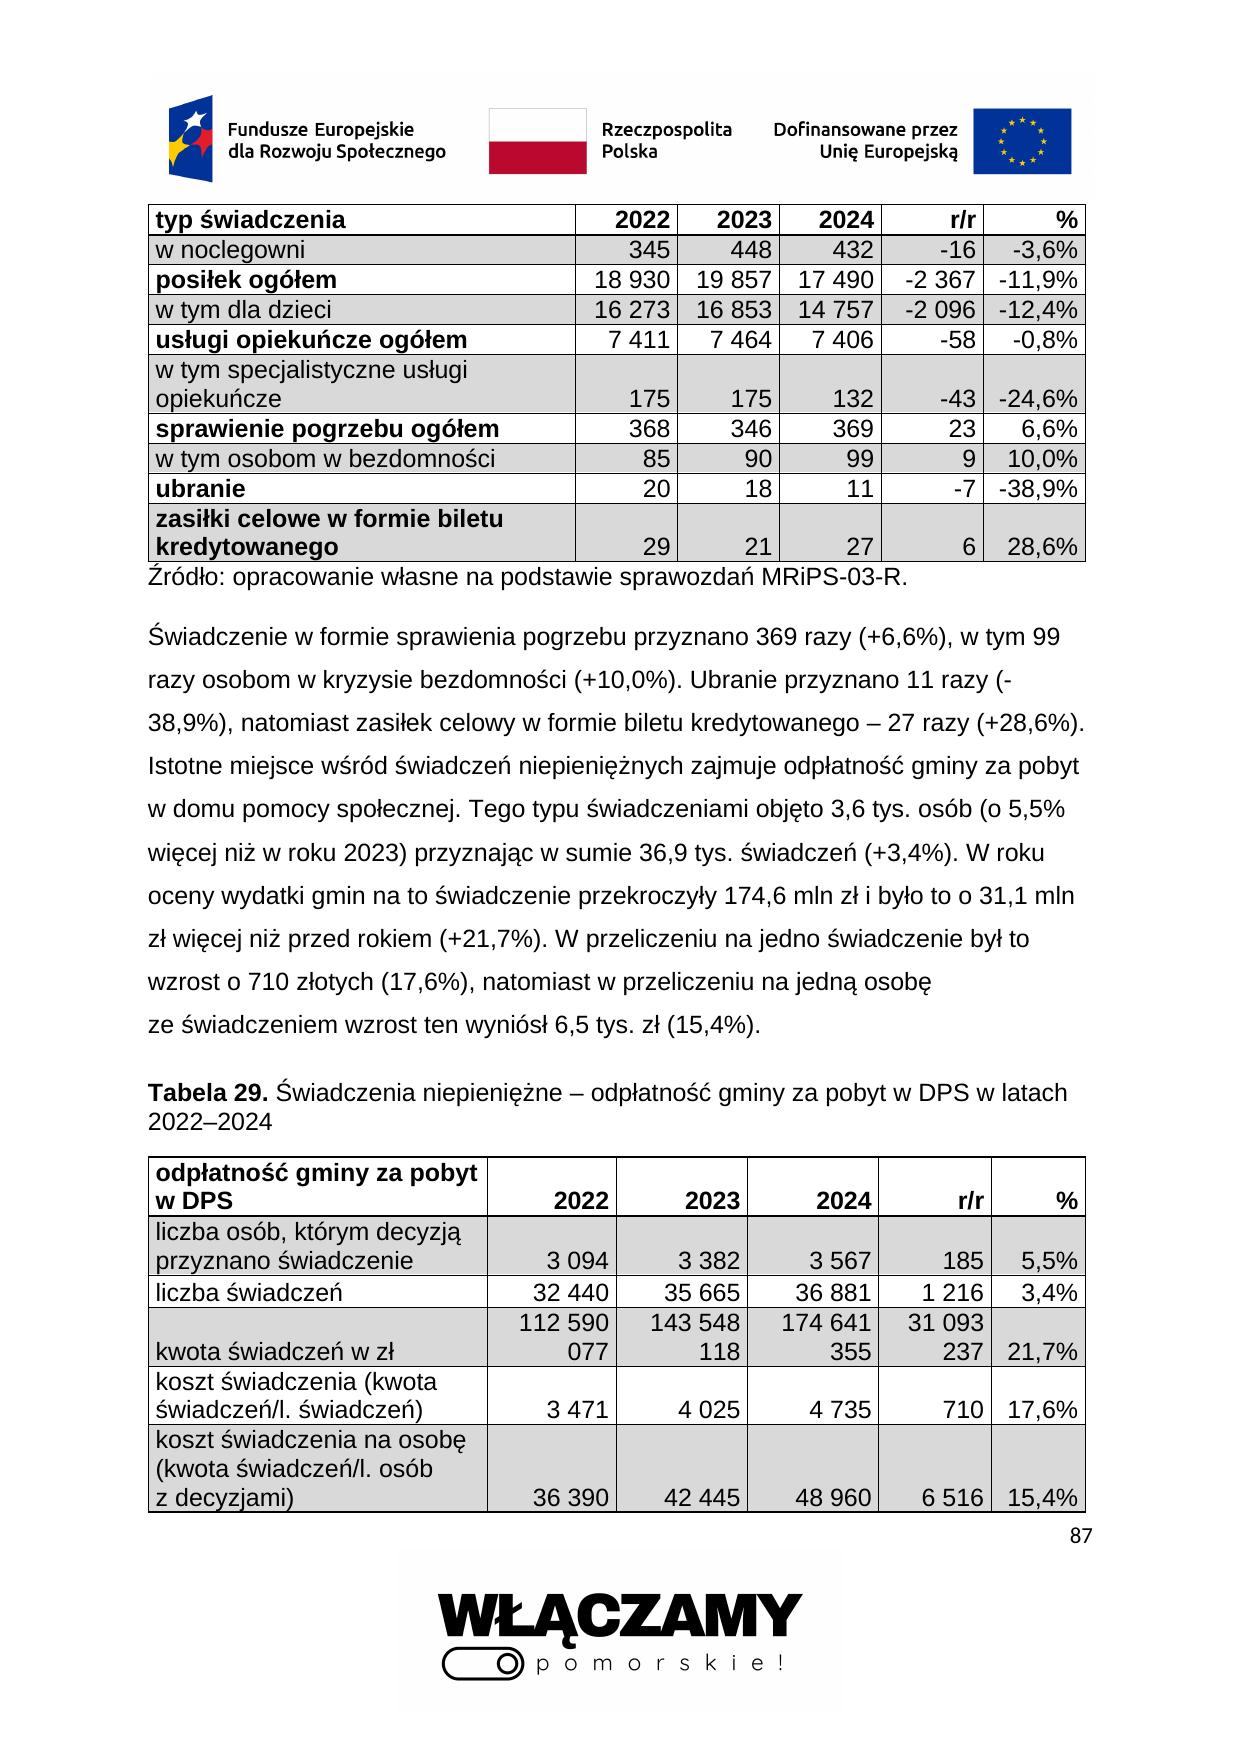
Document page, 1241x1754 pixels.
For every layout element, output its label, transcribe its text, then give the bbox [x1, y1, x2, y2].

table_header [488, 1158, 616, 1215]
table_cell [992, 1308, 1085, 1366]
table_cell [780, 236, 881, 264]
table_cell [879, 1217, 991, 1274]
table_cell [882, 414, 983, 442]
text Świadczenie w formie sprawienia pogrzebu przyznano 369 razy (+6,6%), w tym 99 razy osobom w kryzysie bezdomności (+10,0%). Ubranie przyznano 11 razy (-38,9%), natomiast zasiłek celowy w formie biletu kredytowanego – 27 razy (+28,6%). [148, 622, 1093, 737]
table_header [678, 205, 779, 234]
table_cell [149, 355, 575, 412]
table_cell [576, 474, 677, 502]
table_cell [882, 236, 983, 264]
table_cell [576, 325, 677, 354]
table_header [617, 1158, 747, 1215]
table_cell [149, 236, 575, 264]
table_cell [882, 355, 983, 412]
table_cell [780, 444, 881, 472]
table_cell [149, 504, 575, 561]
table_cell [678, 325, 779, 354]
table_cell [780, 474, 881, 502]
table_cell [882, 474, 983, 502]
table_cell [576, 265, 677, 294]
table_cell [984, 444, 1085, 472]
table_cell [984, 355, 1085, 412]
text Istotne miejsce wśród świadczeń niepieniężnych zajmuje odpłatność gminy za pobyt w domu pomocy społecznej. Tego typu świadczeniami objęto 3,6 tys. osób (o 5,5% więcej niż w roku 2023) przyznając w sumie 36,9 tys. świadczeń (+3,4%). W roku oceny wydatki gmin na to świadczenie przekroczyły 174,6 mln zł i było to o 31,1 mln zł więcej niż przed rokiem (+21,7%). W przeliczeniu na jedno świadczenie był to wzrost o 710 złotych (17,6%), natomiast w przeliczeniu na jedną osobę ze świadczeniem wzrost ten wyniósł 6,5 tys. zł (15,4%). [148, 751, 1093, 1039]
picture [147, 73, 1093, 204]
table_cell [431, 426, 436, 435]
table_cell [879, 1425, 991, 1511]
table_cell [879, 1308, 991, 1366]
text Źródło: opracowanie własne na podstawie sprawozdań MRiPS-03-R. [148, 562, 1093, 591]
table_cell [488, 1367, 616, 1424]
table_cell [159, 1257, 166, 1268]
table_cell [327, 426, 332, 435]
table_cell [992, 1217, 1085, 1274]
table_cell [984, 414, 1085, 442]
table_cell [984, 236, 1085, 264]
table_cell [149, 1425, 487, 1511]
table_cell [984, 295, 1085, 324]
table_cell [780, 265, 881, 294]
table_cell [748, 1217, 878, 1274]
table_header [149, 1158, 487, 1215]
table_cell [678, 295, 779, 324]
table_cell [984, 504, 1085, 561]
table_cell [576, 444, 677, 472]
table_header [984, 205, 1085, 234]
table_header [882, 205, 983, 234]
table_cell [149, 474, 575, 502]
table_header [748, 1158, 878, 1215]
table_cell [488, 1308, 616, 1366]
picture [396, 1549, 844, 1713]
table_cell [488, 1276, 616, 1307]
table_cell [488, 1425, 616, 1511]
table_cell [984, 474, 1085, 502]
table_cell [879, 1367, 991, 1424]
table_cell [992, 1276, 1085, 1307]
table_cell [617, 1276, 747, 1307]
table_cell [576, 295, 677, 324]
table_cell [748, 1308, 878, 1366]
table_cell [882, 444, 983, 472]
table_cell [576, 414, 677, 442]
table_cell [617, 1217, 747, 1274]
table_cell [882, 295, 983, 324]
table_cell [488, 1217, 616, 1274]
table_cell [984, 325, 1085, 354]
text Tabela 29. Świadczenia niepieniężne – odpłatność gminy za pobyt w DPS w latach 2022–2024 [148, 1078, 1093, 1136]
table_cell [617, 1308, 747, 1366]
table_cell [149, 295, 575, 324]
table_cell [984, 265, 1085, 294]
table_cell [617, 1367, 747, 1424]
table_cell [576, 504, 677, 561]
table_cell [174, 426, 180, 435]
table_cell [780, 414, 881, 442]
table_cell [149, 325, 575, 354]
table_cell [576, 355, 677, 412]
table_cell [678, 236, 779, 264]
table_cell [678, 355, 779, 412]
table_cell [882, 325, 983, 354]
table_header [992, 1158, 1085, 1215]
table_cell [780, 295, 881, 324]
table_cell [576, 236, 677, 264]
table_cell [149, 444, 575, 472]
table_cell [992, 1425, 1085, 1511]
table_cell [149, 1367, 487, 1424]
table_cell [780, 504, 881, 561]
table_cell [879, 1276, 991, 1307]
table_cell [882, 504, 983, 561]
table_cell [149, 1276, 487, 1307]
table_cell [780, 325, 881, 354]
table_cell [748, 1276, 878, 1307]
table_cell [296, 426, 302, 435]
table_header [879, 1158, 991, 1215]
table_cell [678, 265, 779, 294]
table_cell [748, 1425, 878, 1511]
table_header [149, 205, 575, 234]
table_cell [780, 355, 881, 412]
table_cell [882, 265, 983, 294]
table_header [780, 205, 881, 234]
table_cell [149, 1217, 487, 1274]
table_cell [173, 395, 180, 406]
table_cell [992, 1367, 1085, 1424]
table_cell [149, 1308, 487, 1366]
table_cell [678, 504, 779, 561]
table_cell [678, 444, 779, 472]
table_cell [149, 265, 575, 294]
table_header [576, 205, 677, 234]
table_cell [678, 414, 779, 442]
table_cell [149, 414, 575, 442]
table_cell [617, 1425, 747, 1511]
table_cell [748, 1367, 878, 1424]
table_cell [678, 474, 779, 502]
